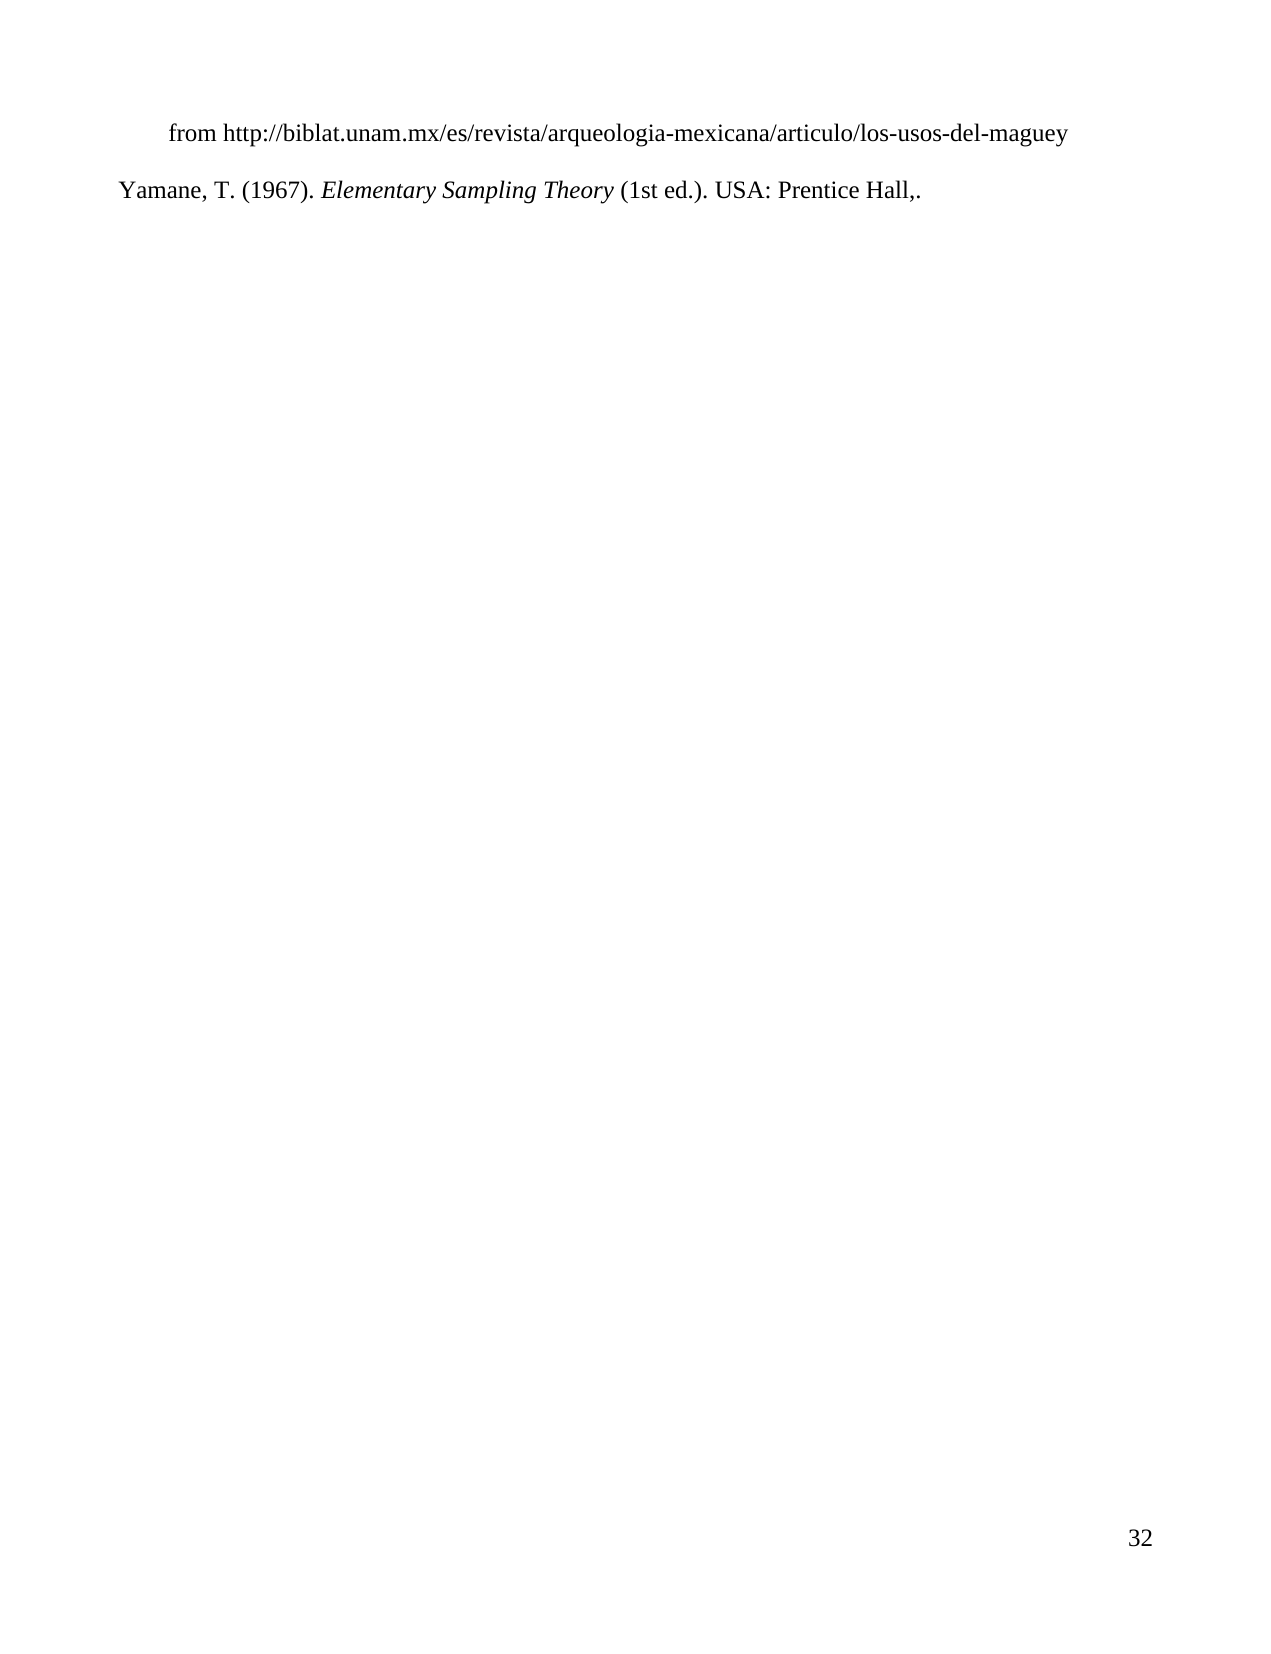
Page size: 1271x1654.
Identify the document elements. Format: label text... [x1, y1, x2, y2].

text Yamane, T. (1967). Elementary Sampling Theory (1st ed.). USA: Prentice Hall,. [118, 176, 1153, 204]
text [118, 118, 1153, 147]
